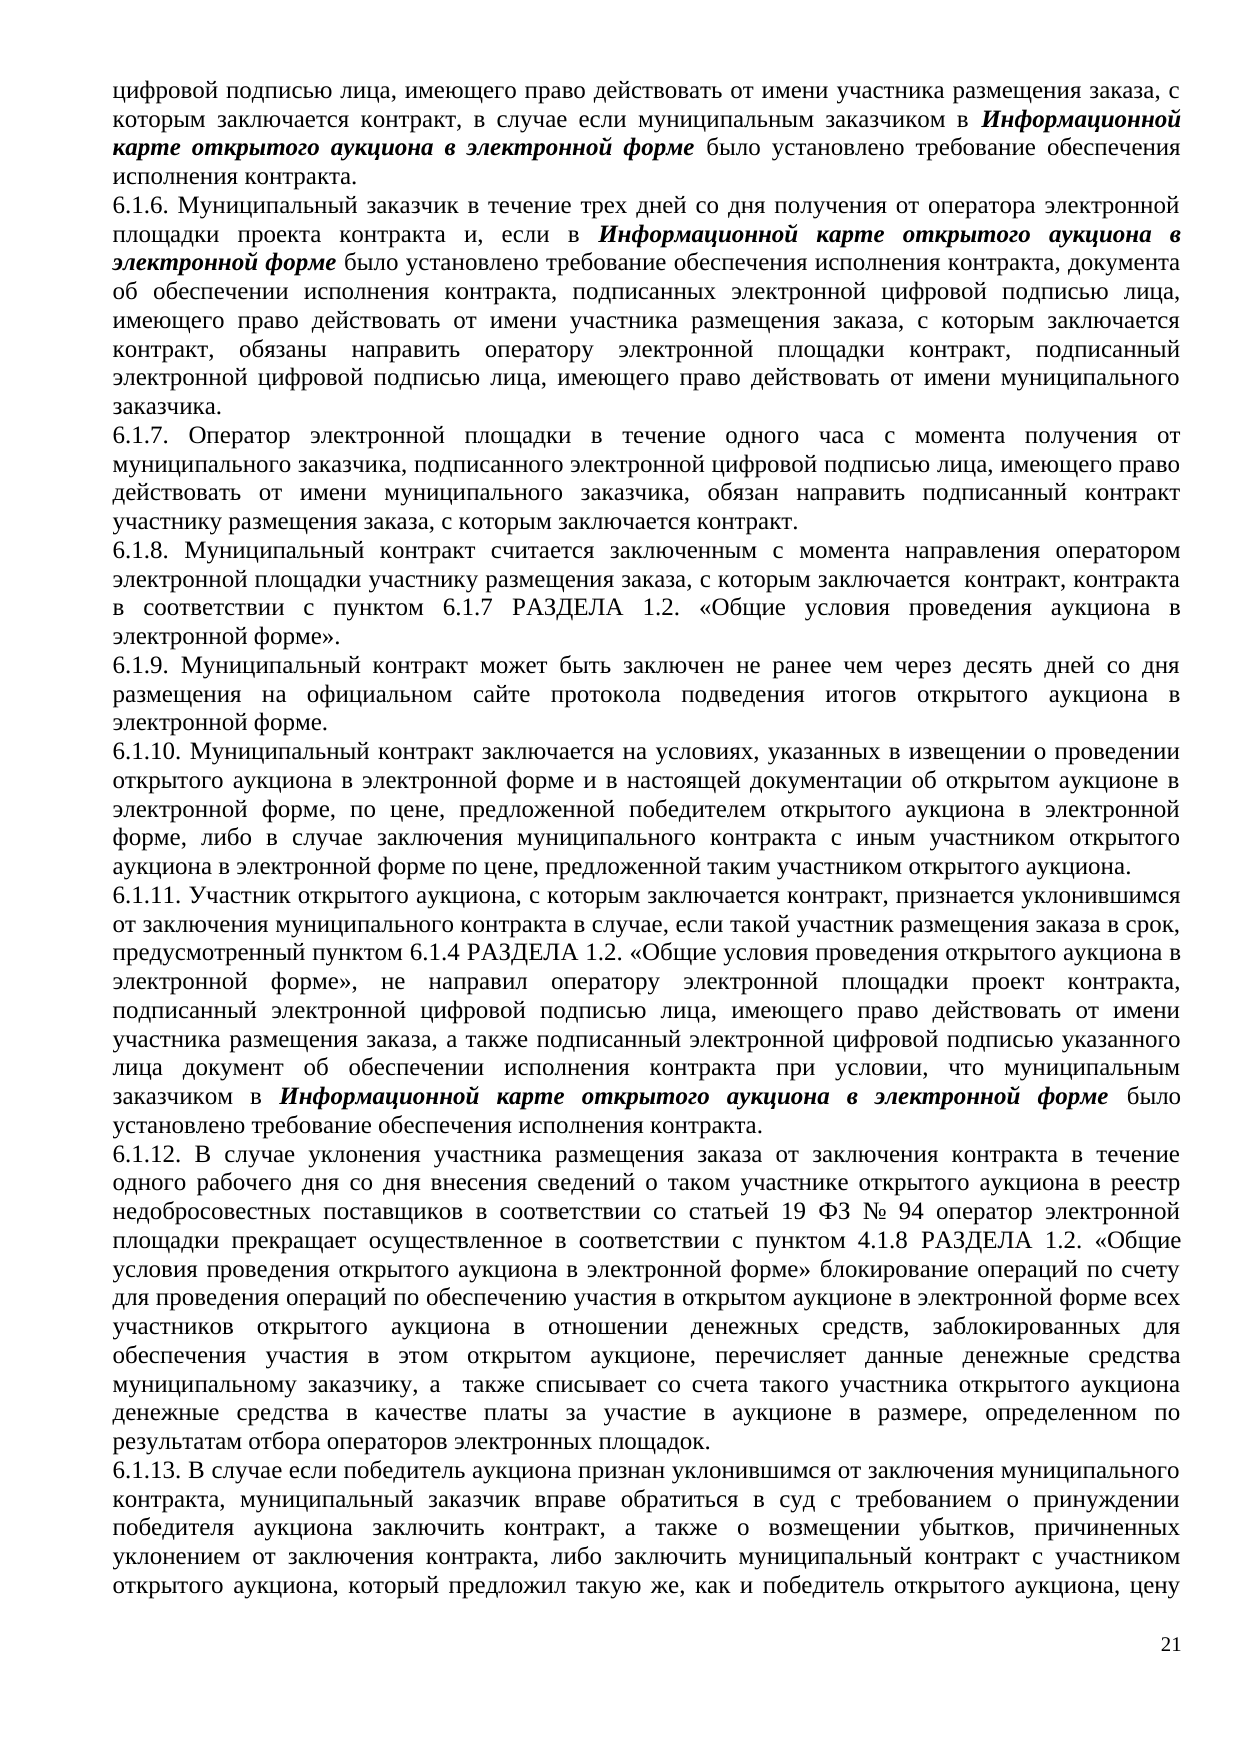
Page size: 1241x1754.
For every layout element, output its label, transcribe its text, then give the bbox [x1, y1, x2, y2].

text 6.1.7. Оператор электронной площадки в течение одного часа с момента получения от муниципального заказчика, подписанного электронной цифровой подписью лица, имеющего право действовать от имени муниципального заказчика, обязан направить подписанный контракт участнику размещения заказа, с которым заключается контракт. [112, 420, 1181, 535]
text 6.1.9. Муниципальный контракт может быть заключен не ранее чем через десять дней со дня размещения на официальном сайте протокола подведения итогов открытого аукциона в электронной форме. [112, 650, 1181, 736]
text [112, 1455, 1181, 1599]
text 6.1.11. Участник открытого аукциона, с которым заключается контракт, признается уклонившимся от заключения муниципального контракта в случае, если такой участник размещения заказа в срок, предусмотренный пунктом 6.1.4 Раздела 1.2. «Общие условия проведения открытого аукциона в электронной форме», не направил оператору электронной площадки проект контракта, подписанный электронной цифровой подписью лица, имеющего право действовать от имени участника размещения заказа, а также подписанный электронной цифровой подписью указанного лица документ об обеспечении исполнения контракта при условии, что муниципальным заказчиком в Информационной карте открытого аукциона в электронной форме было установлено требование обеспечения исполнения контракта. [112, 880, 1181, 1139]
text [112, 75, 1181, 190]
text 6.1.6. Муниципальный заказчик в течение трех дней со дня получения от оператора электронной площадки проекта контракта и, если в Информационной карте открытого аукциона в электронной форме было установлено требование обеспечения исполнения контракта, документа об обеспечении исполнения контракта, подписанных электронной цифровой подписью лица, имеющего право действовать от имени участника размещения заказа, с которым заключается контракт, обязаны направить оператору электронной площадки контракт, подписанный электронной цифровой подписью лица, имеющего право действовать от имени муниципального заказчика. [112, 190, 1181, 420]
text 6.1.12. В случае уклонения участника размещения заказа от заключения контракта в течение одного рабочего дня со дня внесения сведений о таком участнике открытого аукциона в реестр недобросовестных поставщиков в соответствии со статьей 19 ФЗ № 94 оператор электронной площадки прекращает осуществленное в соответствии с пунктом 4.1.8 Раздела 1.2. «Общие условия проведения открытого аукциона в электронной форме» блокирование операций по счету для проведения операций по обеспечению участия в открытом аукционе в электронной форме всех участников открытого аукциона в отношении денежных средств, заблокированных для обеспечения участия в этом открытом аукционе, перечисляет данные денежные средства муниципальному заказчику, а также списывает со счета такого участника открытого аукциона денежные средства в качестве платы за участие в аукционе в размере, определенном по результатам отбора операторов электронных площадок. [112, 1139, 1181, 1455]
text 6.1.8. Муниципальный контракт считается заключенным с момента направления оператором электронной площадки участнику размещения заказа, с которым заключается контракт, контракта в соответствии с пунктом 6.1.7 Раздела 1.2. «Общие условия проведения аукциона в электронной форме». [112, 535, 1181, 650]
text 6.1.10. Муниципальный контракт заключается на условиях, указанных в извещении о проведении открытого аукциона в электронной форме и в настоящей документации об открытом аукционе в электронной форме, по цене, предложенной победителем открытого аукциона в электронной форме, либо в случае заключения муниципального контракта с иным участником открытого аукциона в электронной форме по цене, предложенной таким участником открытого аукциона. [112, 736, 1181, 880]
